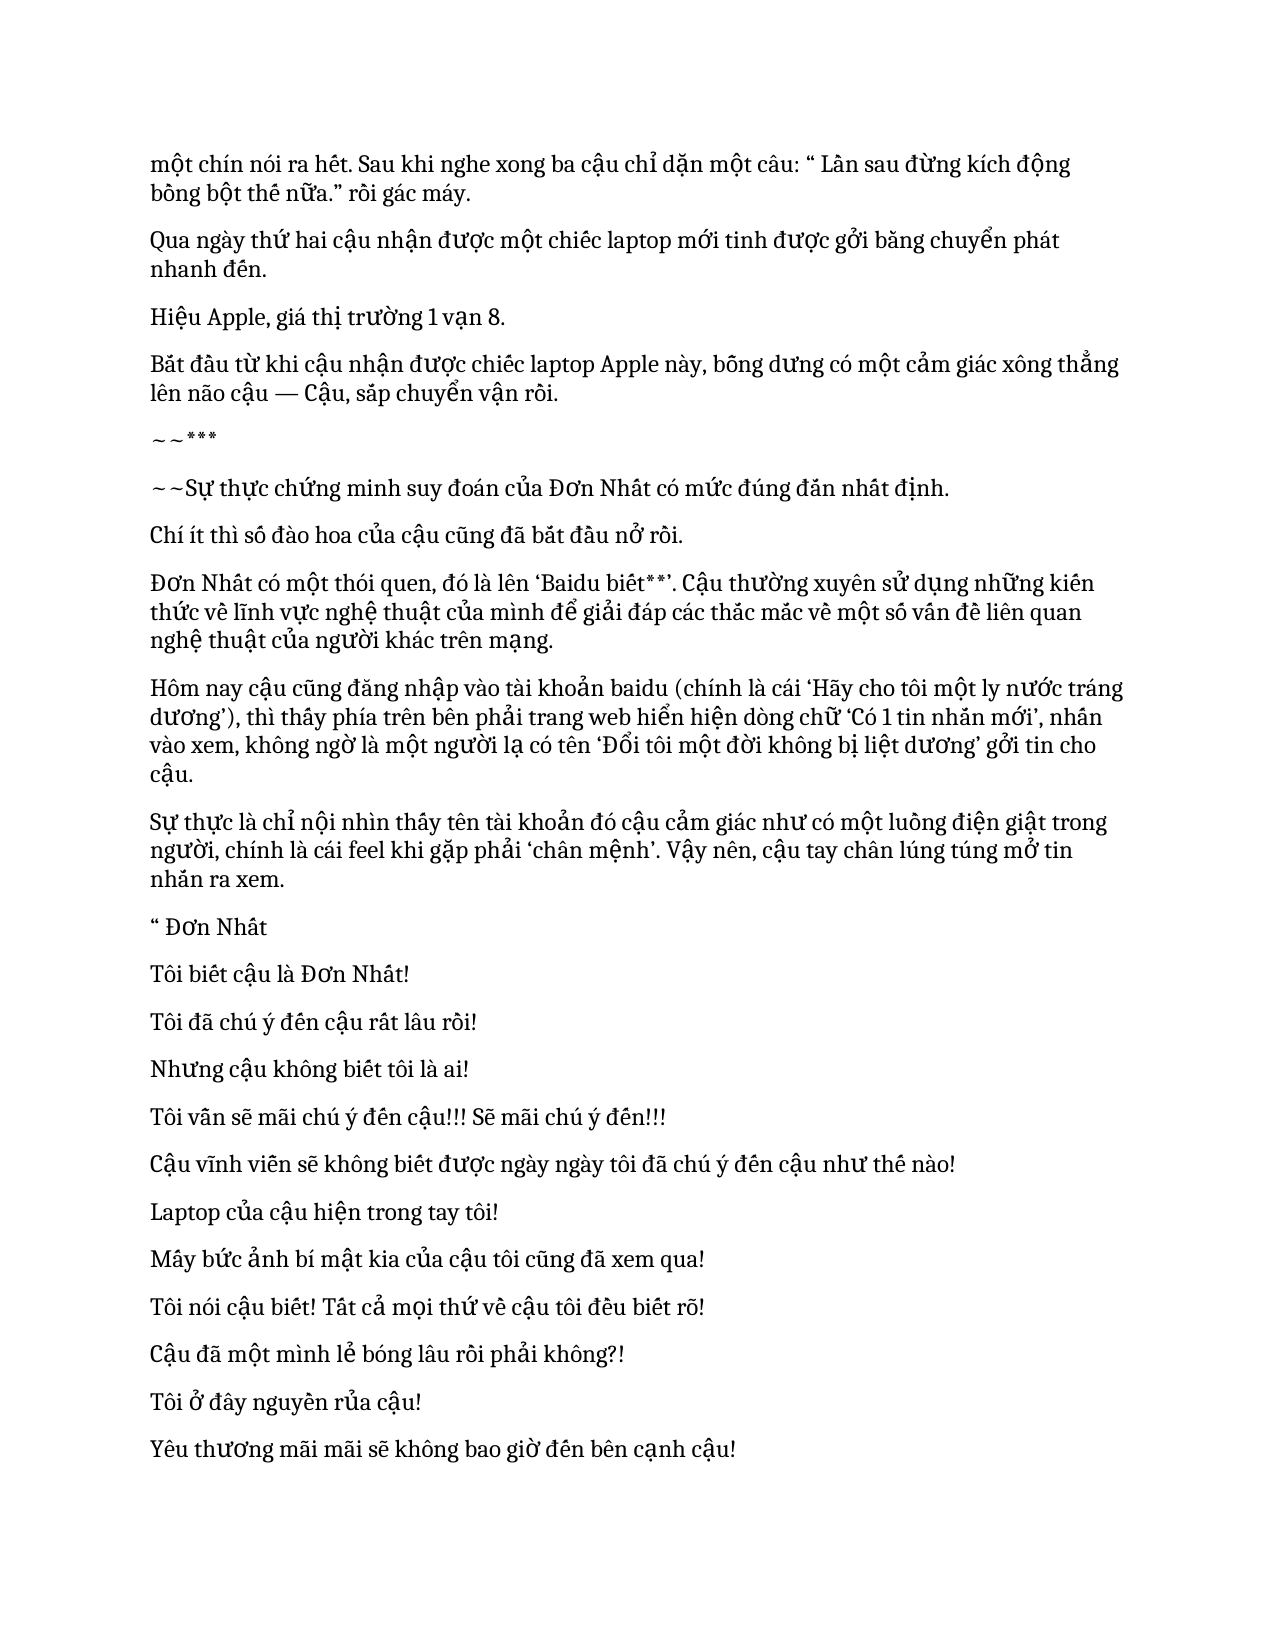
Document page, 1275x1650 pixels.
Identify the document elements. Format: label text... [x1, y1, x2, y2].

text Tôi đã chú ý đến cậu rất lâu rồi! [150, 1007, 1125, 1036]
text Chí ít thì số đào hoa của cậu cũng đã bắt đầu nở rồi. [150, 521, 1125, 550]
text Bắt đầu từ khi cậu nhận được chiếc laptop Apple này, bỗng dưng có một cảm giác xông thẳng lên não cậu — Cậu, sắp chuyển vận rồi. [150, 350, 1125, 407]
text Tôi biết cậu là Đơn Nhất! [150, 960, 1125, 989]
text Hôm nay cậu cũng đăng nhập vào tài khoản baidu (chính là cái ‘Hãy cho tôi một ly nước tráng dương’), thì thấy phía trên bên phải trang web hiển hiện dòng chữ ‘Có 1 tin nhắn mới’, nhấn vào xem, không ngờ là một người lạ có tên ‘Đổi tôi một đời không bị liệt dương’ gởi tin cho cậu. [150, 674, 1125, 789]
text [150, 150, 1125, 207]
text Nhưng cậu không biết tôi là ai! [150, 1055, 1125, 1084]
text Tôi ở đây nguyền rủa cậu! [150, 1387, 1125, 1416]
text Mấy bức ảnh bí mật kia của cậu tôi cũng đã xem qua! [150, 1245, 1125, 1274]
text Yêu thương mãi mãi sẽ không bao giờ đến bên cạnh cậu! [150, 1435, 1125, 1464]
text Tôi vẫn sẽ mãi chú ý đến cậu!!! Sẽ mãi chú ý đến!!! [150, 1102, 1125, 1131]
text “ Đơn Nhất [150, 912, 1125, 941]
text Cậu vĩnh viễn sẽ không biết được ngày ngày tôi đã chú ý đến cậu như thế nào! [150, 1150, 1125, 1179]
text Sự thực là chỉ nội nhìn thấy tên tài khoản đó cậu cảm giác như có một luồng điện giật trong người, chính là cái feel khi gặp phải ‘chân mệnh’. Vậy nên, cậu tay chân lúng túng mở tin nhắn ra xem. [150, 807, 1125, 894]
text ~~Sự thực chứng minh suy đoán của Đơn Nhất có mức đúng đắn nhất định. [150, 474, 1125, 502]
text Cậu đã một mình lẻ bóng lâu rồi phải không?! [150, 1340, 1125, 1369]
text Đơn Nhất có một thói quen, đó là lên ‘Baidu biết**’. Cậu thường xuyên sử dụng những kiến thức về lĩnh vực nghệ thuật của mình để giải đáp các thắc mắc về một số vấn đề liên quan nghệ thuật của người khác trên mạng. [150, 569, 1125, 655]
text Qua ngày thứ hai cậu nhận được một chiếc laptop mới tinh được gởi bằng chuyển phát nhanh đến. [150, 226, 1125, 284]
text Laptop của cậu hiện trong tay tôi! [150, 1197, 1125, 1226]
text ~~*** [150, 426, 1125, 455]
text Hiệu Apple, giá thị trường 1 vạn 8. [150, 302, 1125, 331]
text Tôi nói cậu biết! Tất cả mọi thứ về cậu tôi đều biết rõ! [150, 1292, 1125, 1321]
